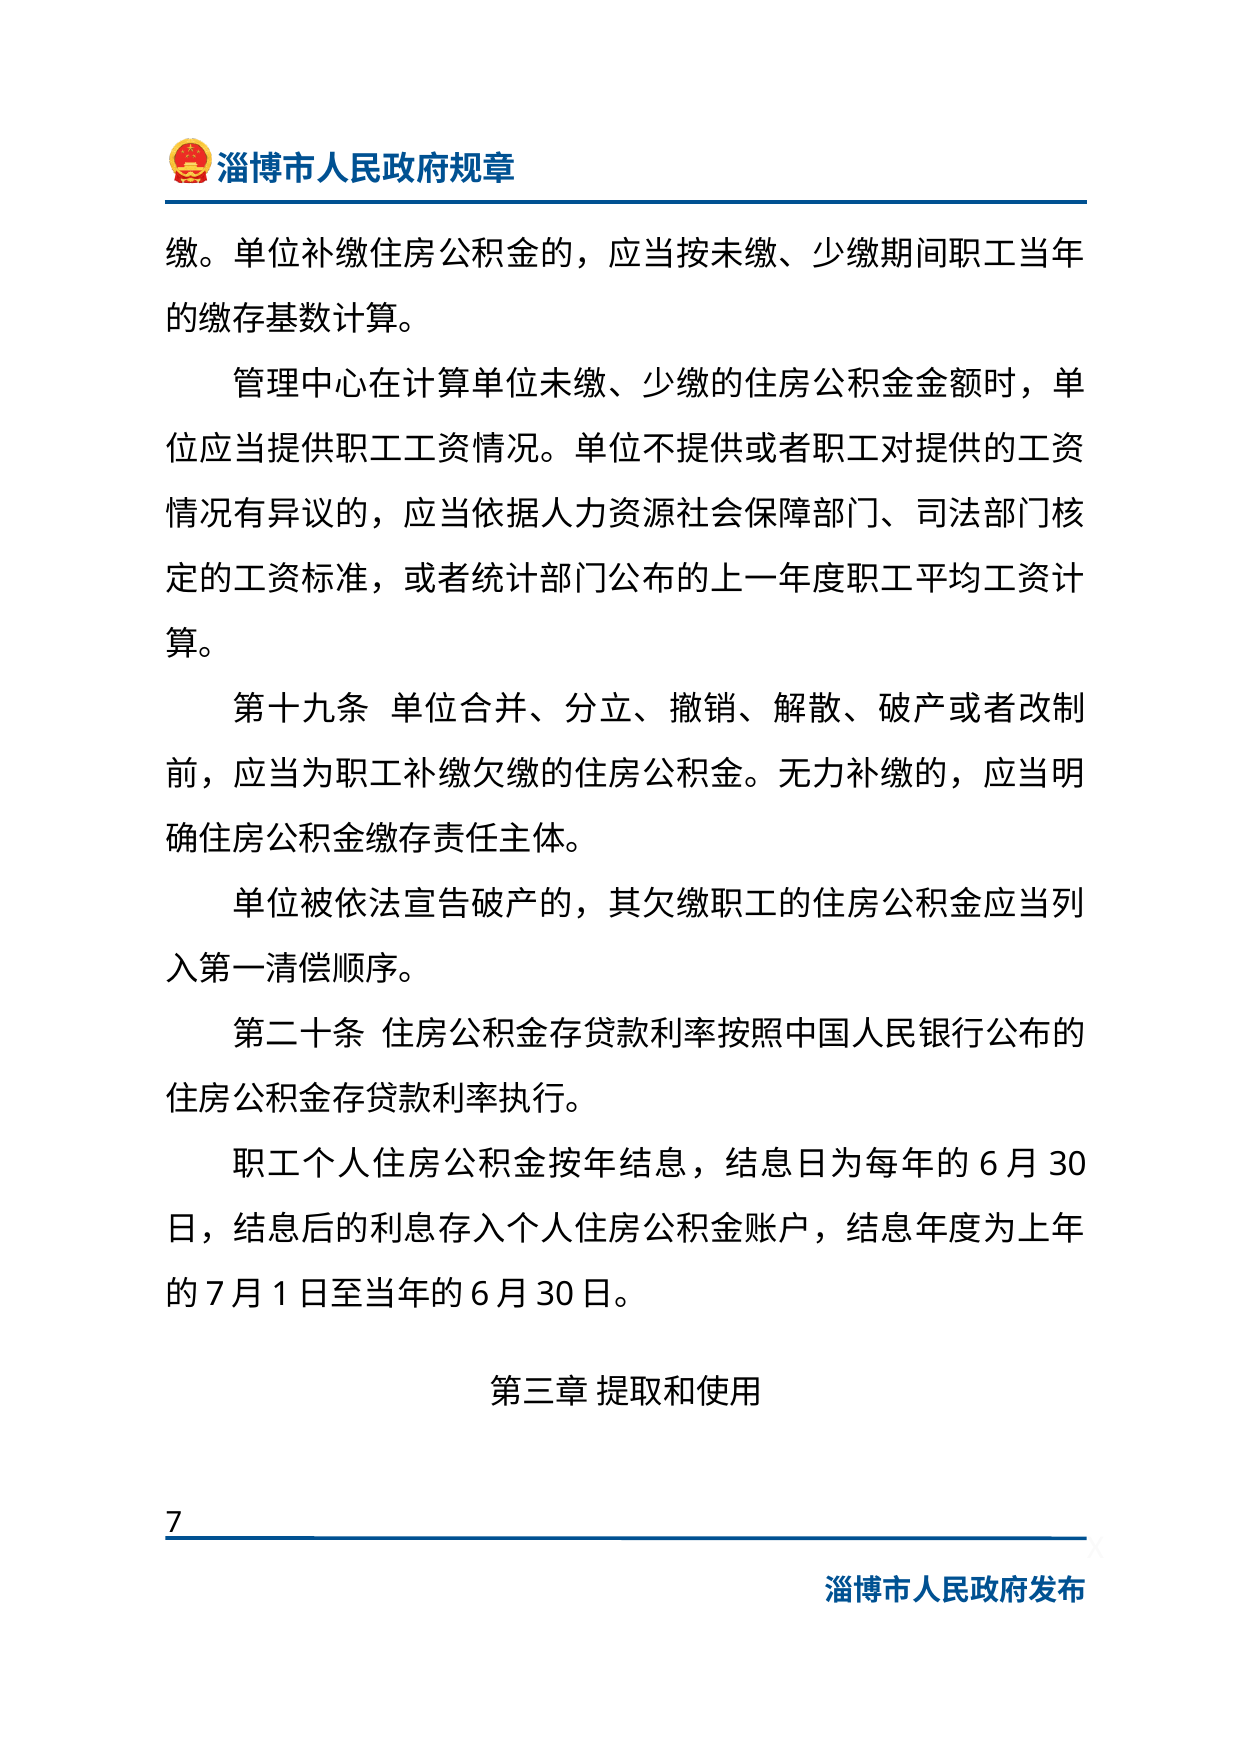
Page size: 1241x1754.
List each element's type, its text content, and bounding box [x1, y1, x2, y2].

text 第三章 提取和使用 [165, 1356, 1087, 1421]
text 第二十条 住房公积金存贷款利率按照中国人民银行公布的住房公积金存贷款利率执行。 [165, 999, 1087, 1129]
text 单位被依法宣告破产的，其欠缴职工的住房公积金应当列入第一清偿顺序。 [165, 869, 1087, 999]
text 管理中心在计算单位未缴、少缴的住房公积金金额时，单位应当提供职工工资情况。单位不提供或者职工对提供的工资情况有异议的，应当依据人力资源社会保障部门、司法部门核定的工资标准，或者统计部门公布的上一年度职工平均工资计算。 [165, 349, 1087, 674]
text 第十九条 单位合并、分立、撤销、解散、破产或者改制前，应当为职工补缴欠缴的住房公积金。无力补缴的，应当明确住房公积金缴存责任主体。 [165, 674, 1087, 869]
text 职工个人住房公积金按年结息，结息日为每年的6月30日，结息后的利息存入个人住房公积金账户，结息年度为上年的7月1日至当年的6月30日。 [165, 1129, 1087, 1324]
text 第十八条 单位未缴或者少缴住房公积金的，应当为职工补缴。单位补缴住房公积金的，应当按未缴、少缴期间职工当年的缴存基数计算。 [165, 219, 1087, 349]
picture [165, 136, 216, 187]
